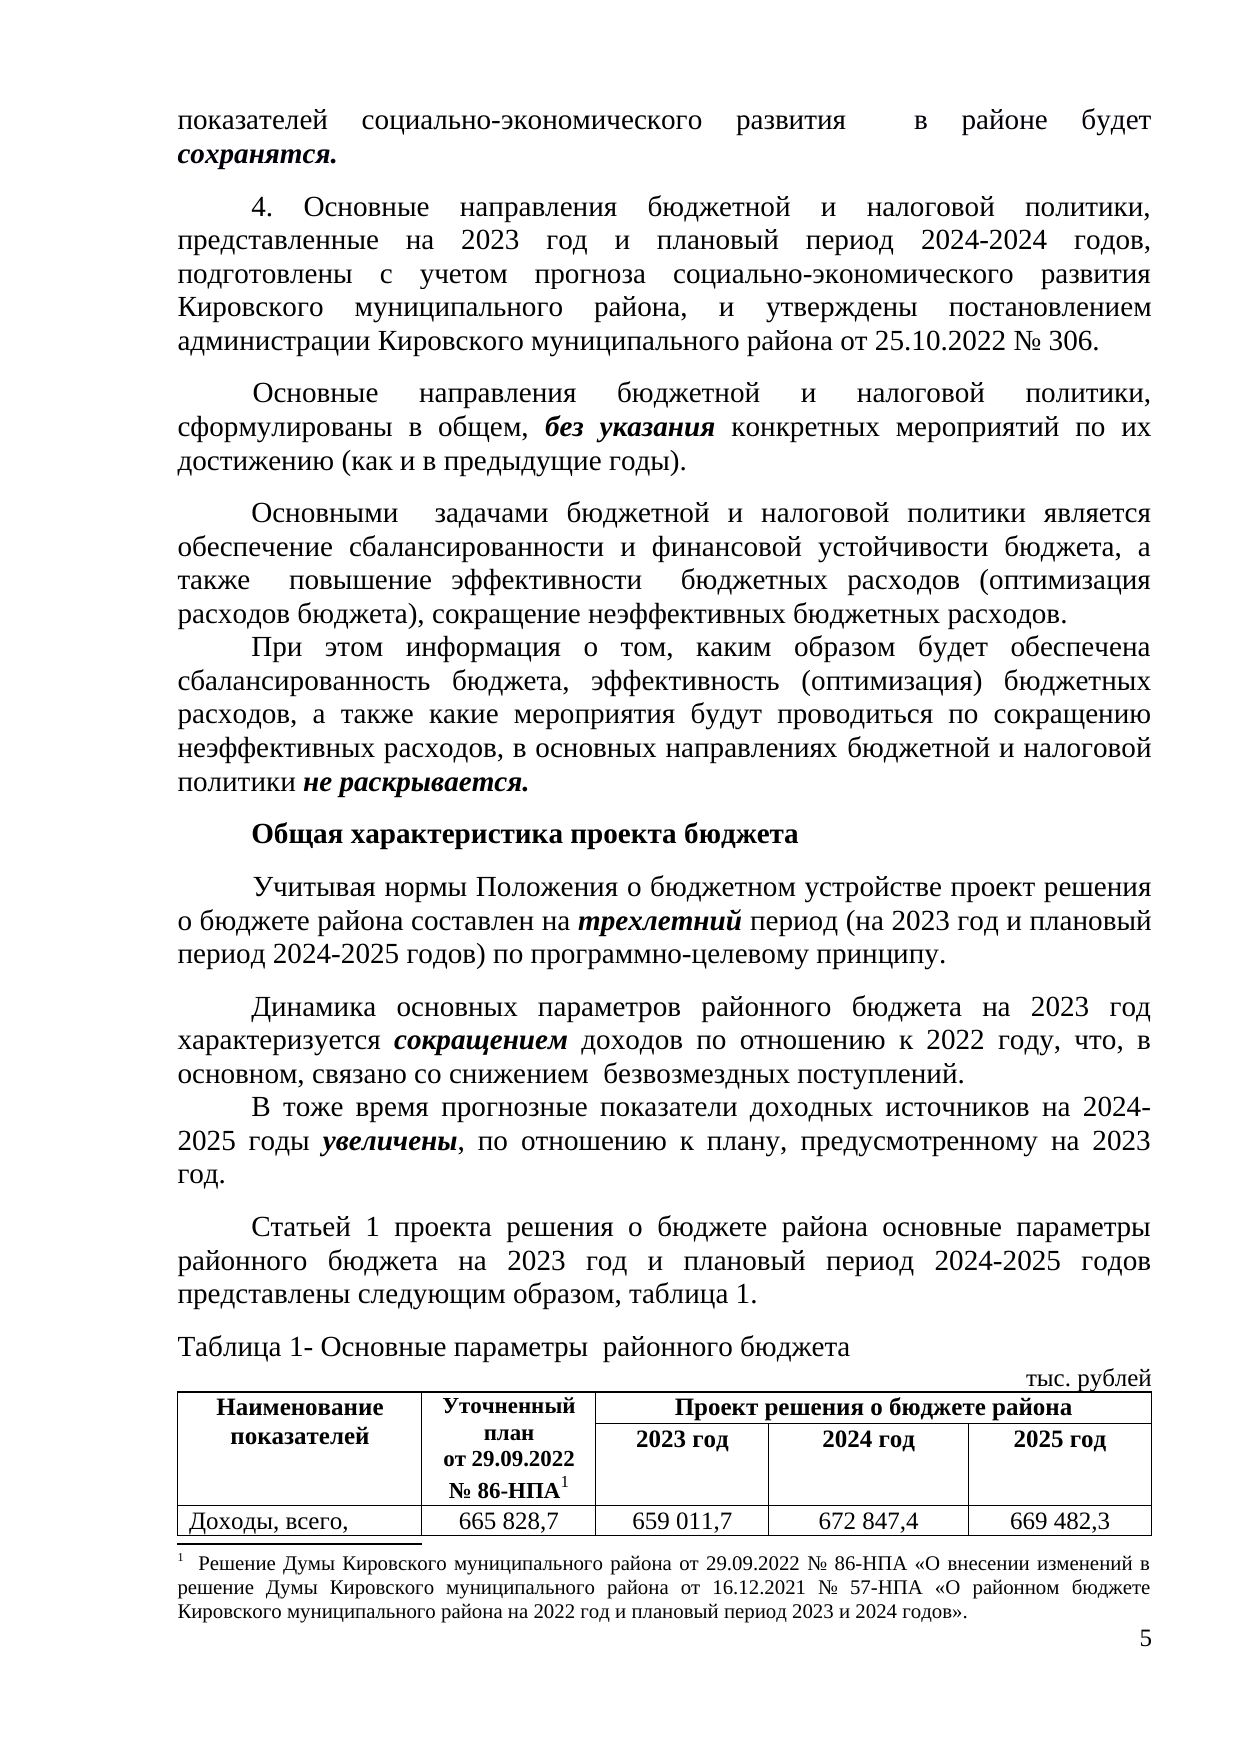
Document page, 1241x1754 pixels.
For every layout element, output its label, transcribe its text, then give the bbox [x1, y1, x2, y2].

table_cell 659 011,7 [596, 1506, 768, 1535]
table_header Уточненный план от 29.09.2022 № 86-НПА [422, 1393, 595, 1505]
table_header Проект решения о бюджете района [596, 1393, 1151, 1423]
table_cell 2023 год [596, 1424, 768, 1505]
table_cell 672 847,4 [769, 1506, 968, 1535]
text В тоже время прогнозные показатели доходных источников на 2024-2025 годы увеличены, по отношению к плану, предусмотренному на 2023 год. [177, 1089, 1152, 1190]
table_cell 2024 год [769, 1424, 968, 1505]
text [177, 102, 1152, 169]
text Таблица 1- Основные параметры районного бюджета [177, 1329, 1152, 1363]
text Учитывая нормы Положения о бюджетном устройстве проект решения о бюджете района составлен на трехлетний период (на 2023 год и плановый период 2024-2025 годов) по программно-целевому принципу. [177, 869, 1152, 970]
text тыс. рублей [177, 1363, 1152, 1391]
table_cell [178, 1506, 421, 1535]
text 4. Основные направления бюджетной и налоговой политики, представленные на 2023 год и плановый период 2024-2024 годов, подготовлены с учетом прогноза социально-экономического развития Кировского муниципального района, и утверждены постановлением администрации Кировского муниципального района от 25.10.2022 № 306. [177, 289, 1152, 356]
text Общая характеристика проекта бюджета [177, 816, 1152, 850]
table_cell 2025 год [969, 1424, 1151, 1505]
text Основные направления бюджетной и налоговой политики, сформулированы в общем, без указания конкретных мероприятий по их достижению (как и в предыдущие годы). [177, 376, 1152, 476]
text 4. Основные направления бюджетной и налоговой политики, представленные на 2023 год и плановый период 2024-2024 годов, подготовлены с учетом прогноза социально-экономического развития Кировского муниципального района, и утверждены постановлением администрации Кировского муниципального района от 25.10.2022 № 306. [177, 189, 1152, 256]
text Динамика основных параметров районного бюджета на 2023 год характеризуется сокращением доходов по отношению к 2022 году, что, в основном, связано со снижением безвозмездных поступлений. [177, 989, 1152, 1089]
table_header Наименование показателей [178, 1393, 421, 1505]
table_cell 669 482,3 [969, 1506, 1151, 1535]
text При этом информация о том, каким образом будет обеспечена сбалансированность бюджета, эффективность (оптимизация) бюджетных расходов, а также какие мероприятия будут проводиться по сокращению неэффективных расходов, в основных направлениях бюджетной и налоговой политики не раскрывается. [177, 629, 1152, 797]
text Статьей 1 проекта решения о бюджете района основные параметры районного бюджета на 2023 год и плановый период 2024-2025 годов представлены следующим образом, таблица 1. [177, 1209, 1152, 1310]
table_cell 665 828,7 [422, 1506, 595, 1535]
text Основными задачами бюджетной и налоговой политики является обеспечение сбалансированности и финансовой устойчивости бюджета, а также повышение эффективности бюджетных расходов (оптимизация расходов бюджета), сокращение неэффективных бюджетных расходов. [177, 495, 1152, 629]
